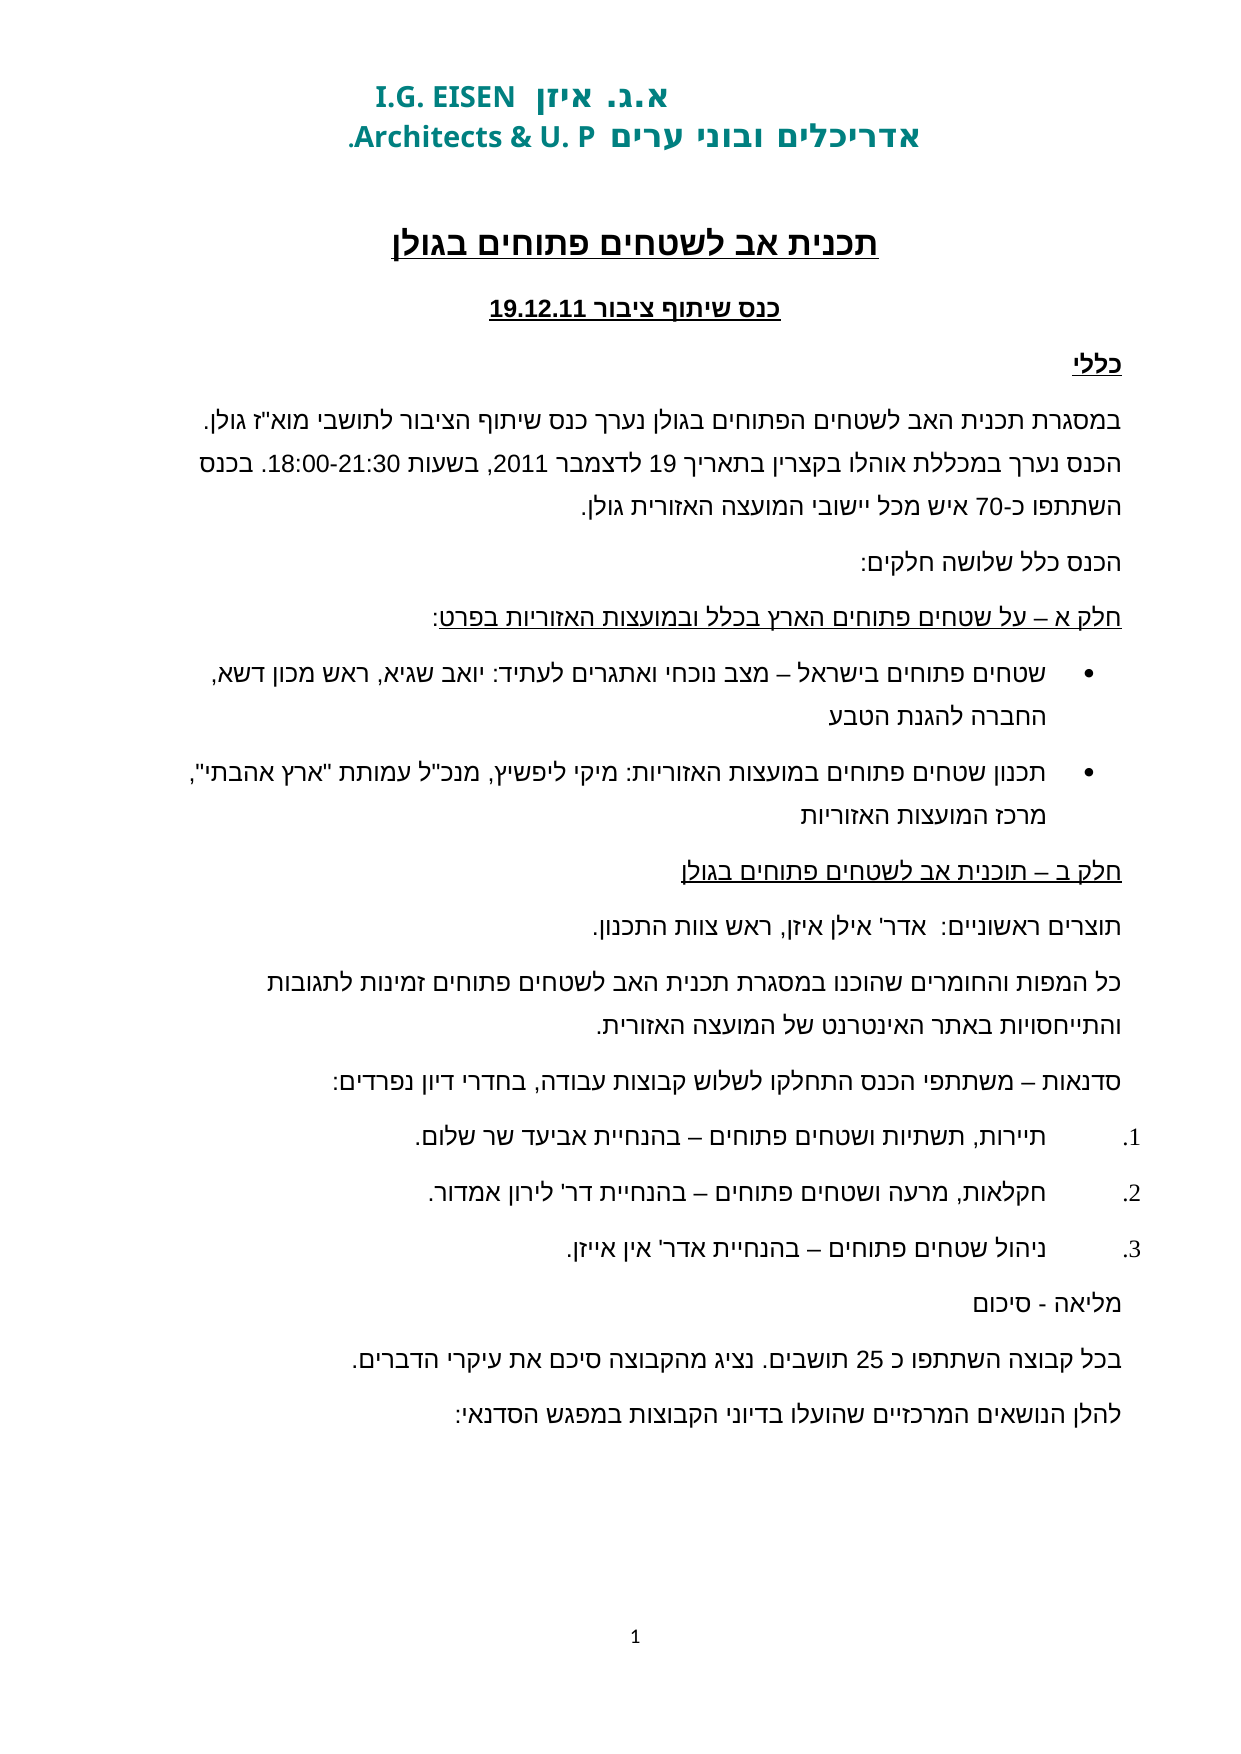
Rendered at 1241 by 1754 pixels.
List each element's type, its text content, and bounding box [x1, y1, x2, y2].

list תכנון שטחים פתוחים במועצות האזוריות: , מנכ"ל עמותת "ארץ אהבתי", מרכז המועצות האזוריות [148, 758, 1084, 829]
list תיירות, תשתיות ושטחים פתוחים – בהנחיית אביעד שר שלום. [148, 1122, 1122, 1151]
text כל המפות והחומרים שהוכנו במסגרת תכנית האב לשטחים פתוחים זמינות לתגובות והתייחסויות באתר האינטרנט של המועצה האזורית. [148, 968, 1122, 1039]
text מליאה - סיכום [148, 1289, 1122, 1318]
text בכל קבוצה השתתפו כ 25 תושבים. נציג מהקבוצה סיכם את עיקרי הדברים. [148, 1345, 1122, 1374]
text תוצרים ראשוניים: אדר' אילן איזן, ראש צוות התכנון. [148, 912, 1122, 941]
text חלק ב – תוכנית אב לשטחים פתוחים בגולן [148, 856, 1122, 885]
text תכנית אב לשטחים פתוחים בגולן [148, 224, 1122, 263]
list ניהול שטחים פתוחים – בהנחיית אדר' אין אייזן. [148, 1233, 1122, 1262]
text במסגרת תכנית האב לשטחים הפתוחים בגולן נערך כנס שיתוף הציבור לתושבי מוא"ז גולן. הכנס נערך במכללת אוהלו בקצרין בתאריך 19 לדצמבר 2011, בשעות 18:00-21:30. בכנס השתתפו כ-70 איש מכל יישובי המועצה האזורית גולן. [148, 406, 1122, 521]
list שטחים פתוחים בישראל – מצב נוכחי ואתגרים לעתיד: , ראש מכון דשא, החברה להגנת הטבע [148, 659, 1084, 731]
list חקלאות, מרעה ושטחים פתוחים – בהנחיית דר' לירון אמדור. [148, 1178, 1122, 1207]
text כנס שיתוף ציבור 19.12.11 [148, 294, 1122, 323]
text הכנס כלל שלושה חלקים: [148, 547, 1122, 576]
text סדנאות – משתתפי הכנס התחלקו לשלוש קבוצות עבודה, בחדרי דיון נפרדים: [148, 1066, 1122, 1095]
text חלק א – על שטחים פתוחים הארץ בכלל ובמועצות האזוריות בפרט: [148, 603, 1122, 632]
text להלן הנושאים המרכזיים שהועלו בדיוני הקבוצות במפגש הסדנאי: [148, 1401, 1122, 1429]
text כללי [148, 350, 1122, 379]
